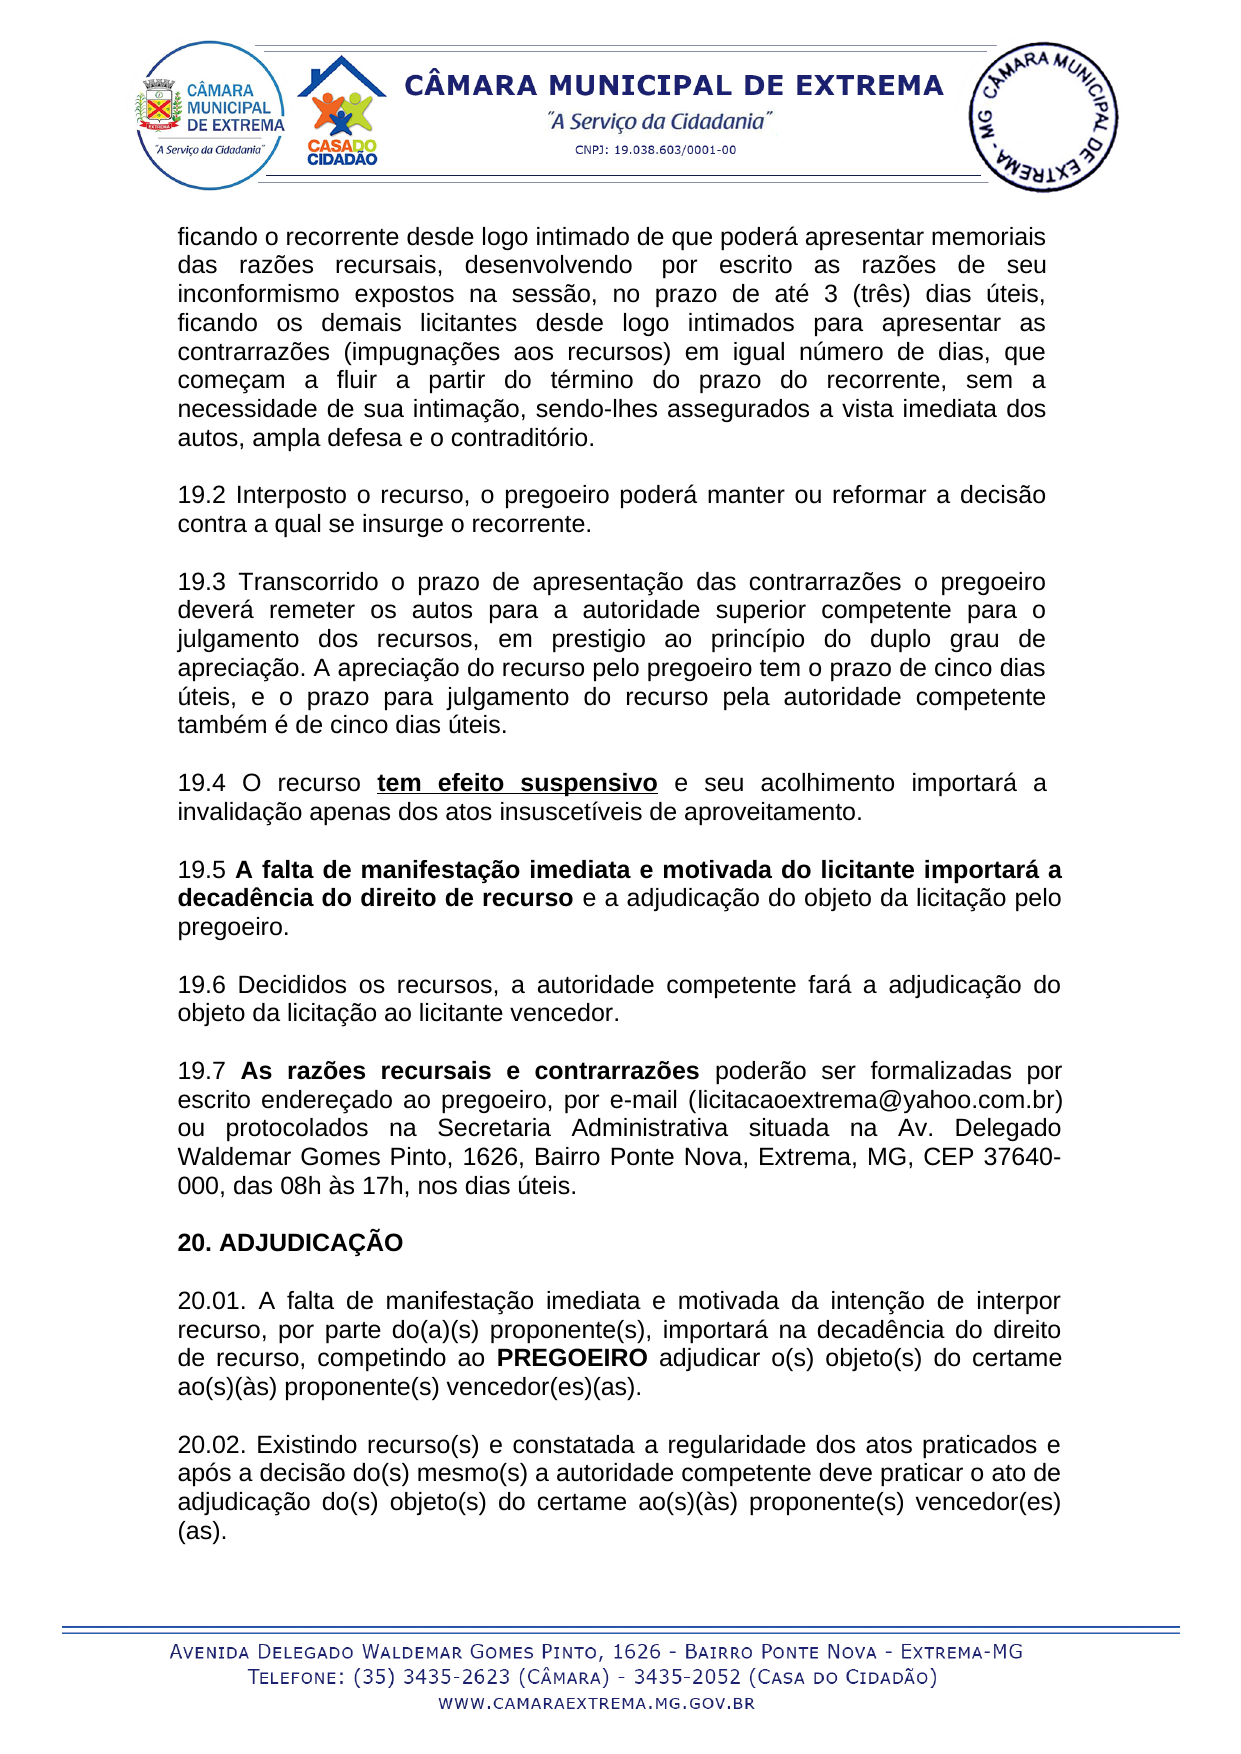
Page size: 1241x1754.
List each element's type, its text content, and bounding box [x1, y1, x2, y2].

text 19.5 A falta de manifestação imediata e motivada do licitante importará a decadência do direito de recurso e a adjudicação do objeto da licitação pelo pregoeiro. [177, 854, 1063, 941]
text 20.01. A falta de manifestação imediata e motivada da intenção de interpor recurso, por parte do(a)(s) proponente(s), importará na decadência do direito de recurso, competindo ao PREGOEIRO adjudicar o(s) objeto(s) do certame ao(s)(às) proponente(s) vencedor(es)(as). [177, 1286, 1063, 1401]
text 20.02. Existindo recurso(s) e constatada a regularidade dos atos praticados e após a decisão do(s) mesmo(s) a autoridade competente deve praticar o ato de adjudicação do(s) objeto(s) do certame ao(s)(às) proponente(s) vencedor(es)(as). [177, 1429, 1063, 1544]
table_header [169, 214, 1055, 854]
text 19.7 As razões recursais e contrarrazões poderão ser formalizadas por escrito endereçado ao pregoeiro, por e-mail (licitacaoextrema@yahoo.com.br) ou protocolados na Secretaria Administrativa situada na Av. Delegado Waldemar Gomes Pinto, 1626, Bairro Ponte Nova, Extrema, MG, CEP 37640-000, das 08h às 17h, nos dias úteis. [177, 1056, 1063, 1199]
text 19.6 Decididos os recursos, a autoridade competente fará a adjudicação do objeto da licitação ao licitante vencedor. [177, 969, 1063, 1027]
picture [46, 1615, 1194, 1724]
text 20. ADJUDICAÇÃO [177, 1228, 1063, 1257]
picture [124, 30, 1123, 221]
